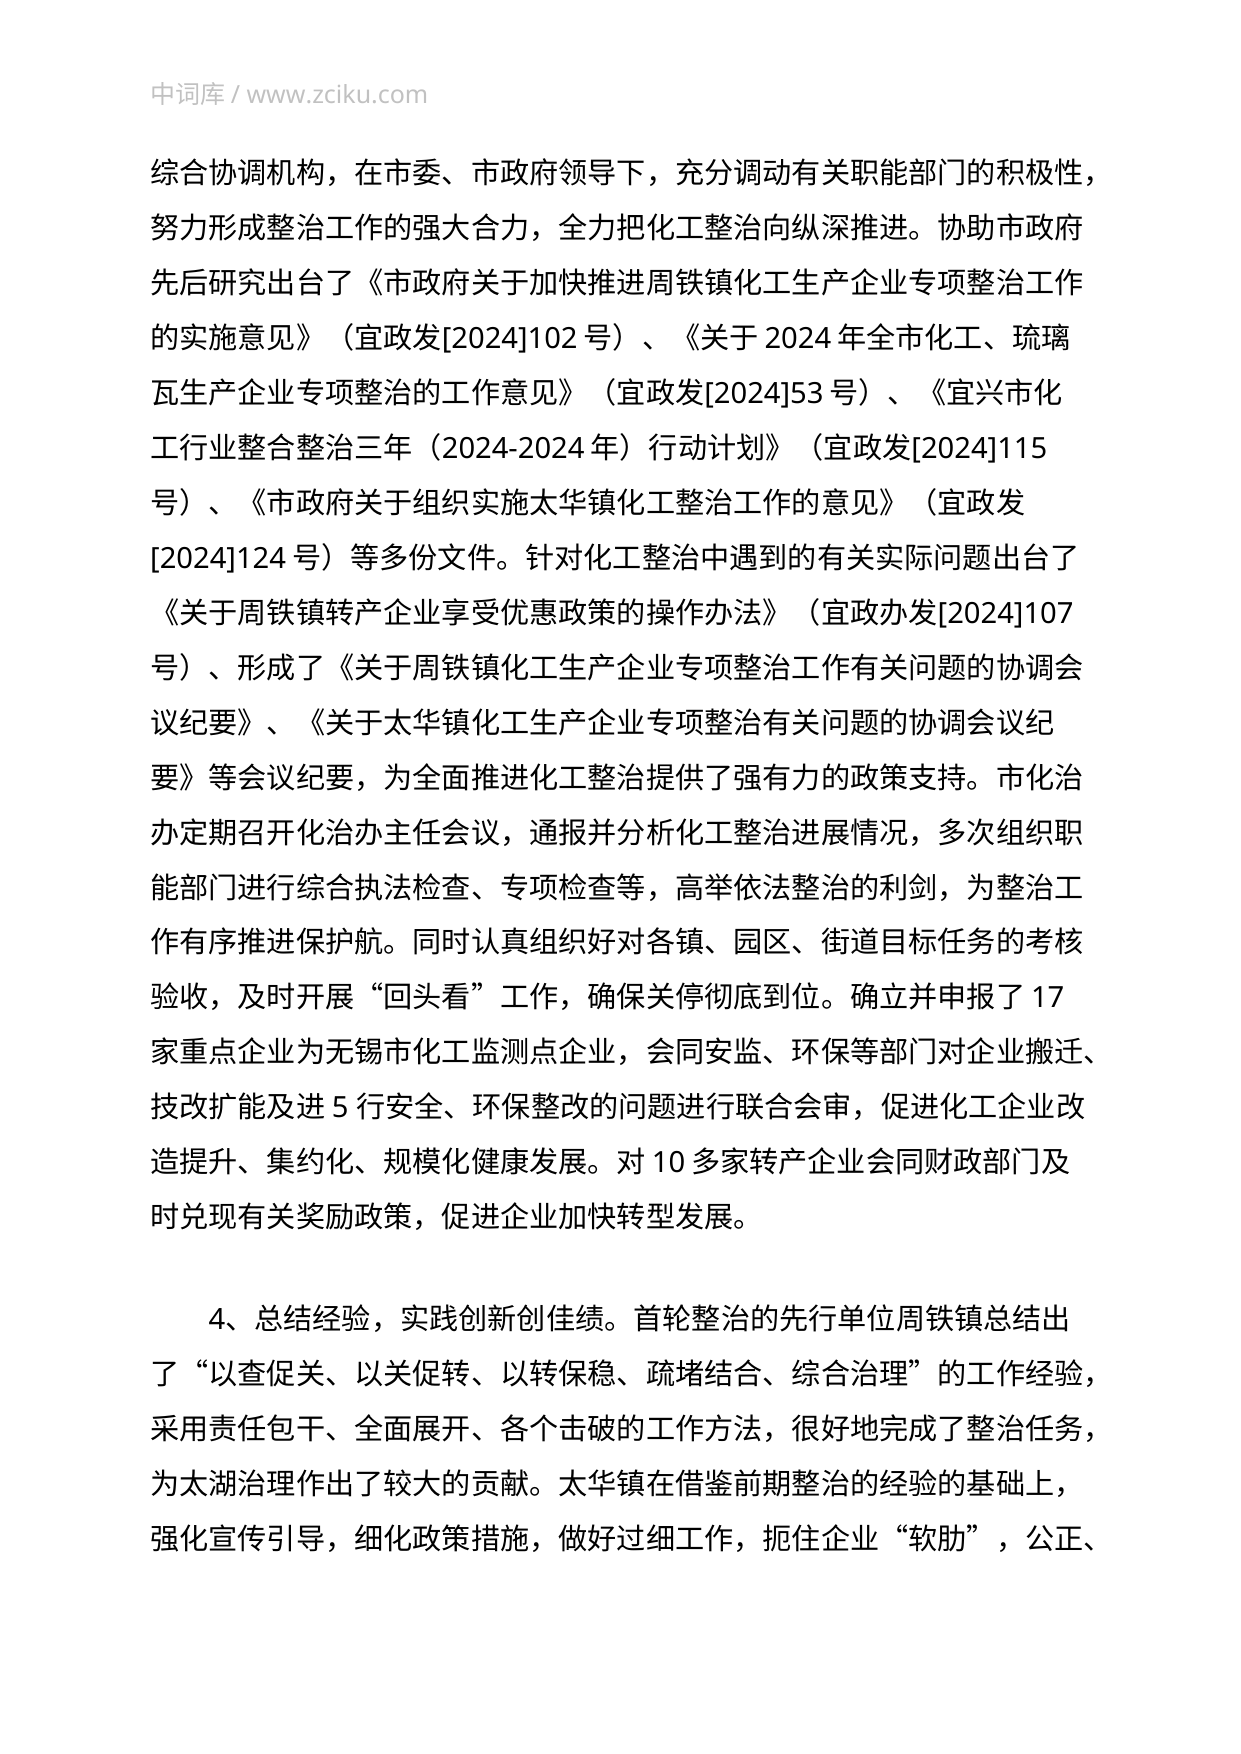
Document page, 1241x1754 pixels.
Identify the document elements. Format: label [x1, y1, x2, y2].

text [150, 1296, 1090, 1558]
text [150, 150, 1090, 1236]
